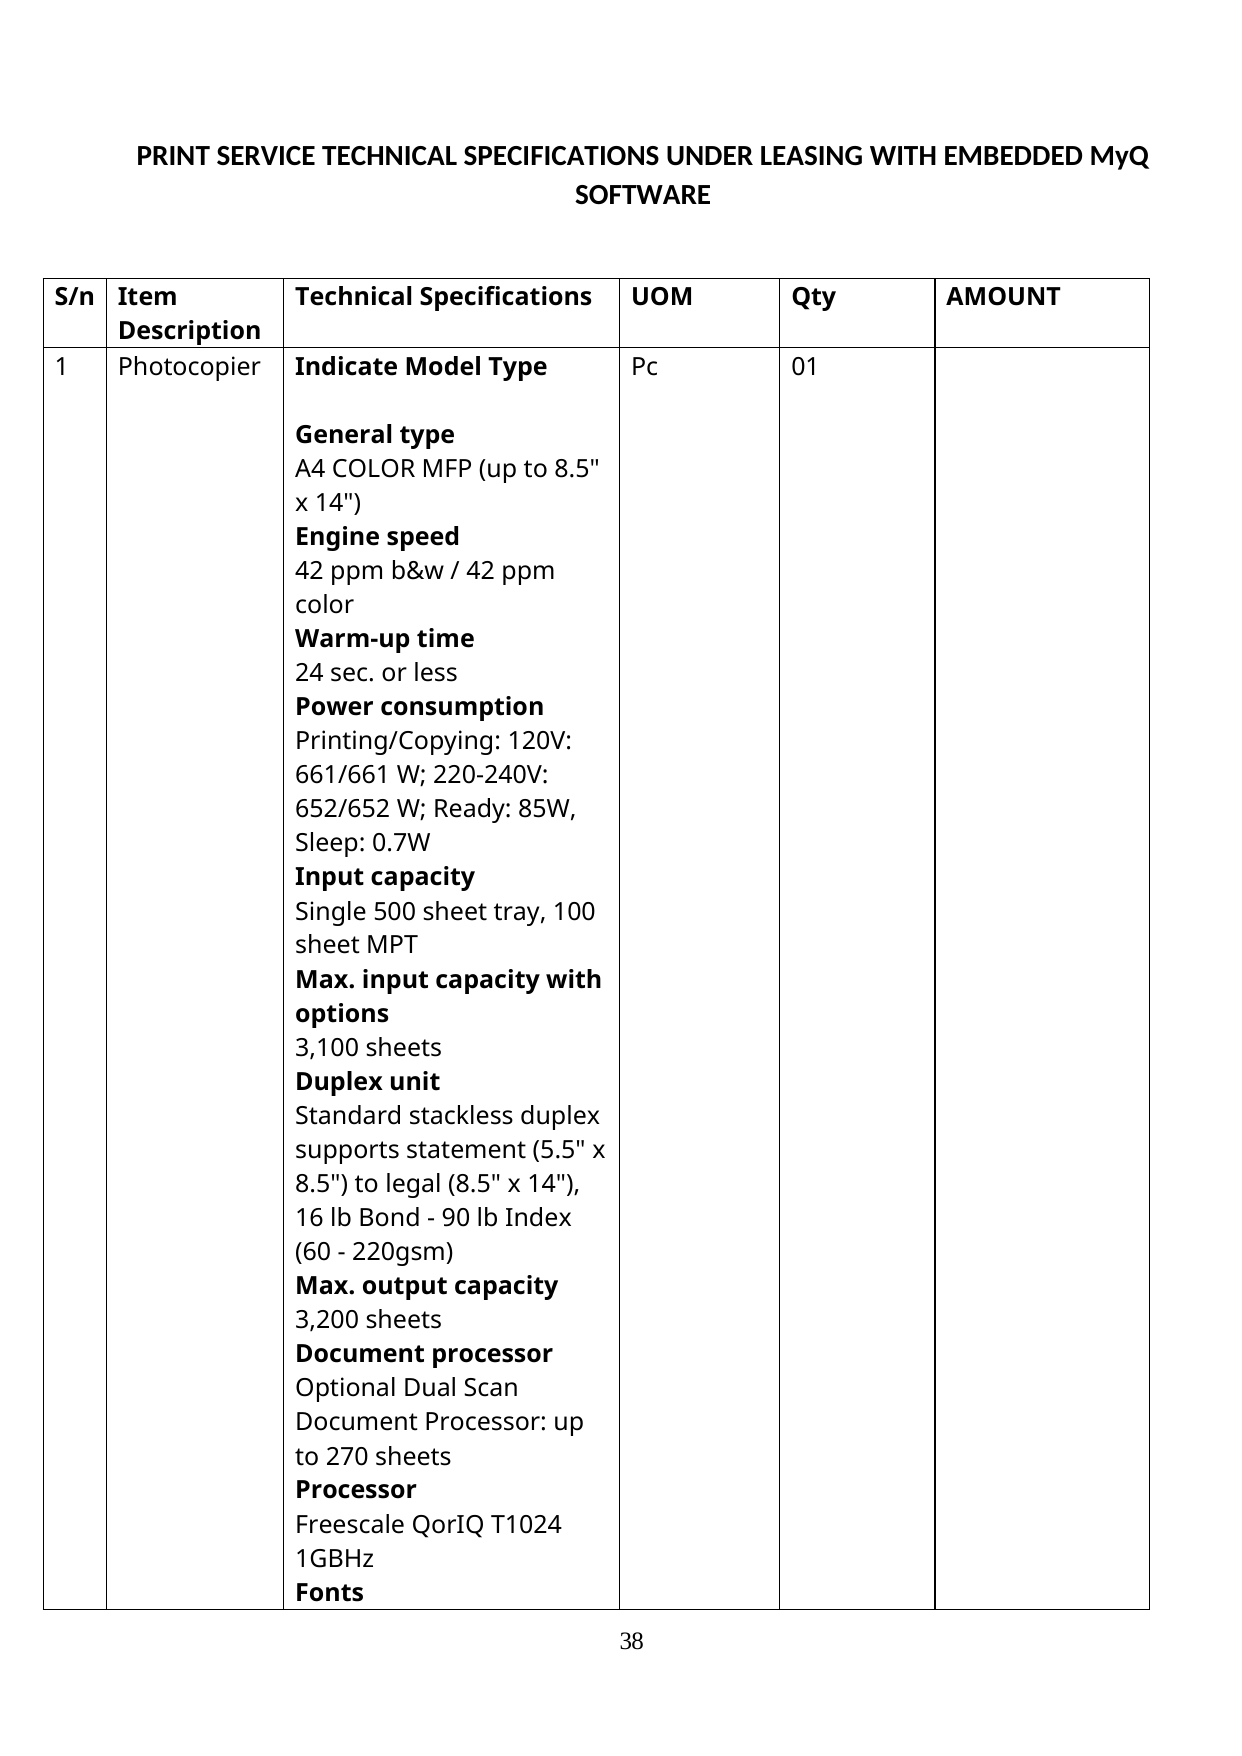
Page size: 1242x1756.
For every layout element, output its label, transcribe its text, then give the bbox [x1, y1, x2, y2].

table_header S/n [44, 279, 106, 347]
table_header AMOUNT [936, 279, 1149, 347]
table_cell 1 [44, 348, 106, 1608]
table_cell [284, 348, 619, 1608]
table_cell 01 [780, 348, 934, 1608]
text PRINT SERVICE TECHNICAL SPECIFICATIONS UNDER LEASING WITH EMBEDDED MyQ SOFTWARE [118, 137, 1168, 212]
table_header Qty [780, 279, 934, 347]
table_cell Photocopier [107, 348, 283, 1608]
table_cell Pc [620, 348, 779, 1608]
table_cell [936, 348, 1149, 1608]
table_header UOM [620, 279, 779, 347]
table_header Item Description [107, 279, 283, 347]
table_header Technical Specifications [284, 279, 619, 347]
